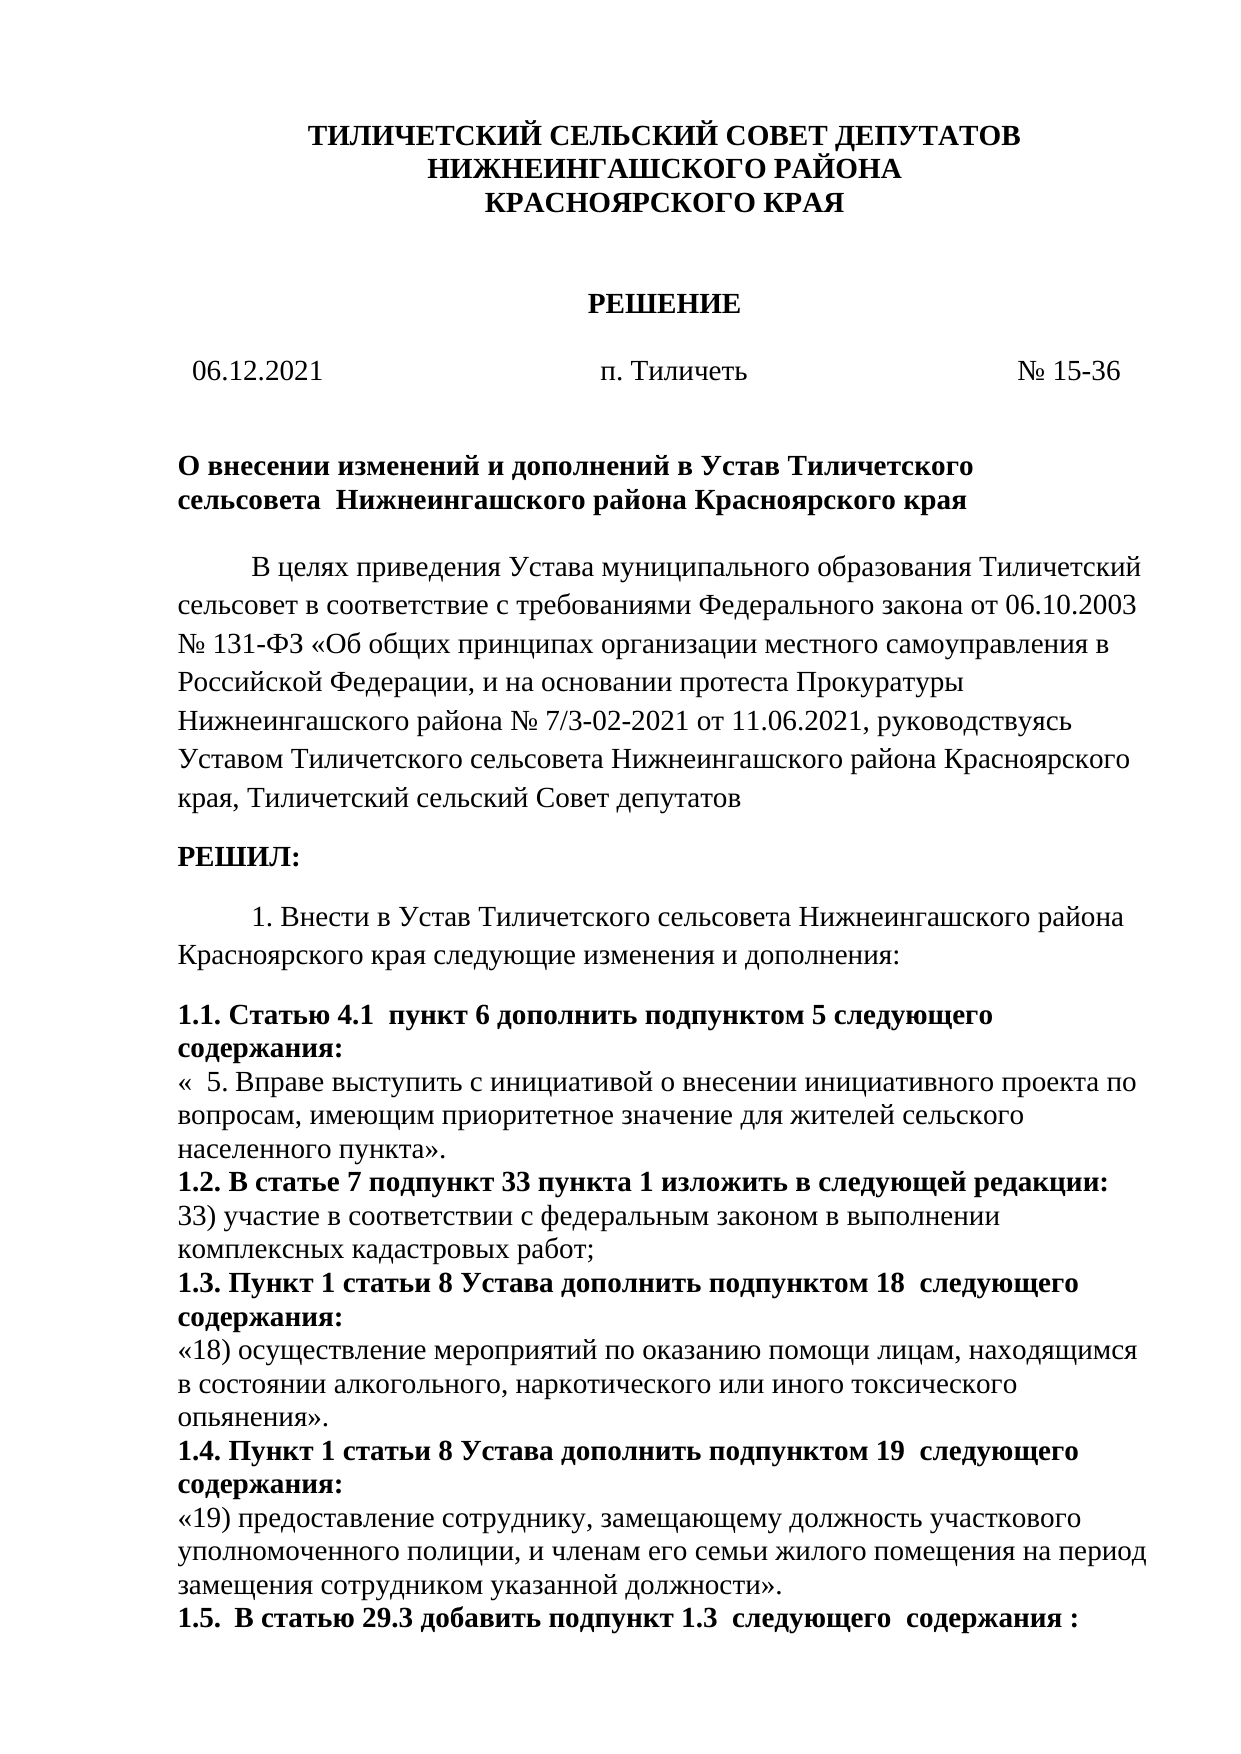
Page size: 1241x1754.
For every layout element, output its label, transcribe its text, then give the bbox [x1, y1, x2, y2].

text 1.4. Пункт 1 статьи 8 Устава дополнить подпунктом 19 следующего содержания: [177, 1433, 1152, 1500]
text В целях приведения Устава муниципального образования Тиличетский сельсовет в соответствие с требованиями Федерального закона от 06.10.2003 № 131-ФЗ «Об общих принципах организации местного самоуправления в Российской Федерации, и на основании протеста Прокуратуры Нижнеингашского района № 7/3-02-2021 от 11.06.2021, руководствуясь Уставом Тиличетского сельсовета Нижнеингашского района Красноярского края, Тиличетский сельский Совет депутатов [177, 549, 1152, 814]
text КРАСНОЯРСКОГО КРАЯ [177, 185, 1152, 219]
text « 5. Вправе выступить с инициативой о внесении инициативного проекта по вопросам, имеющим приоритетное значение для жителей сельского населенного пункта». [177, 1064, 1152, 1164]
text О внесении изменений и дополнений в Устав Тиличетского сельсовета Нижнеингашского района Красноярского края [177, 448, 975, 515]
text НИЖНЕИНГАШСКОГО РАЙОНА [177, 152, 1152, 185]
text «18) осуществление мероприятий по оказанию помощи лицам, находящимся в состоянии алкогольного, наркотического или иного токсического опьянения». [177, 1332, 1152, 1433]
text 1.1. Статью 4.1 пункт 6 дополнить подпунктом 5 следующего содержания: [177, 997, 1152, 1064]
text 06.12.2021 п. Тиличеть № 15-36 [177, 353, 1152, 386]
text 1. Внести в Устав Тиличетского сельсовета Нижнеингашского района Красноярского края следующие изменения и дополнения: [177, 899, 1152, 971]
text 1.2. В статье 7 подпункт 33 пункта 1 изложить в следующей редакции: [177, 1164, 1152, 1198]
text 1.3. Пункт 1 статьи 8 Устава дополнить подпунктом 18 следующего содержания: [177, 1265, 1152, 1332]
text РЕШИЛ: [177, 839, 1152, 873]
text РЕШЕНИЕ [177, 286, 1152, 319]
text 33) участие в соответствии с федеральным законом в выполнении комплексных кадастровых работ; [177, 1198, 1152, 1265]
text ТИЛИЧЕТСКИЙ СЕЛЬСКИЙ СОВЕТ ДЕПУТАТОВ [177, 118, 1152, 152]
text «19) предоставление сотруднику, замещающему должность участкового уполномоченного полиции, и членам его семьи жилого помещения на период замещения сотрудником указанной должности». [177, 1500, 1152, 1601]
text 1.5. В статью 29.3 добавить подпункт 1.3 следующего содержания : [177, 1601, 1152, 1634]
